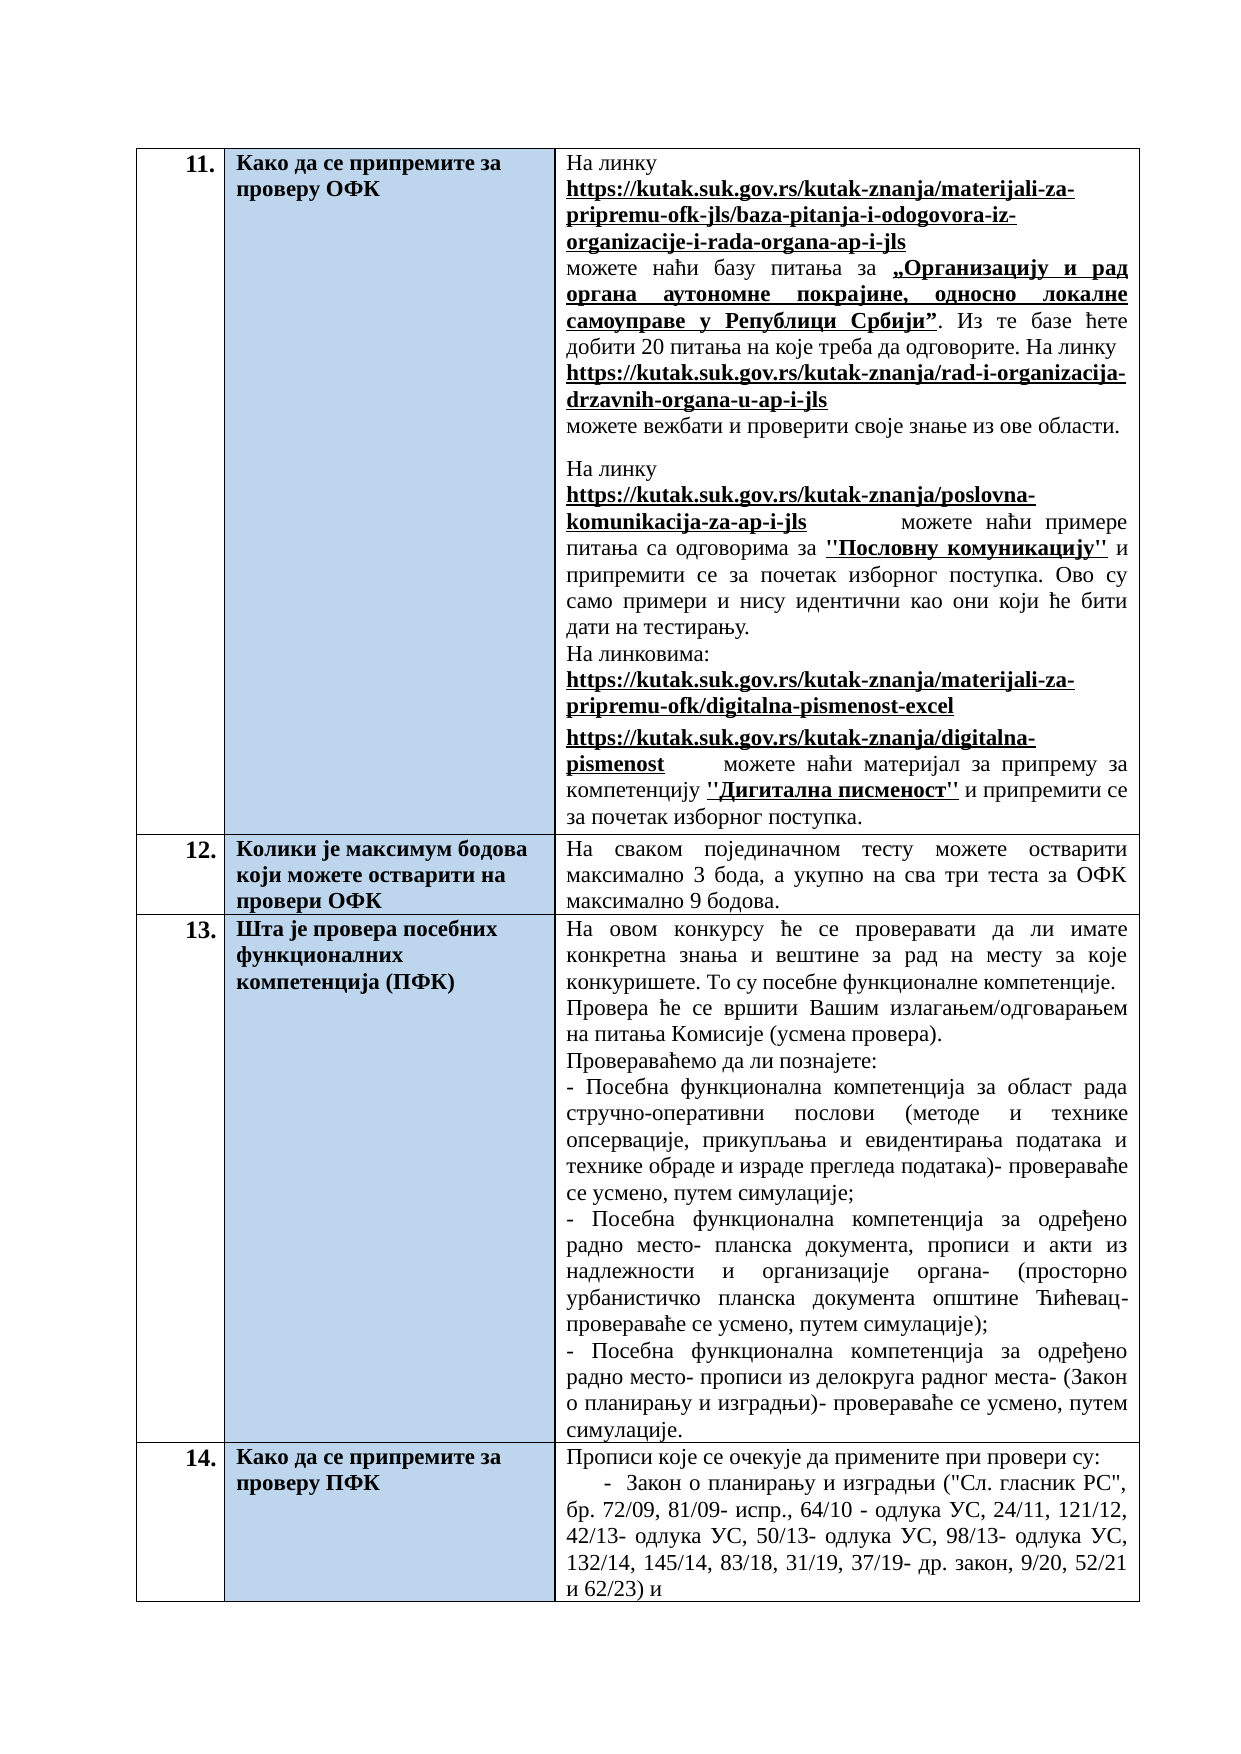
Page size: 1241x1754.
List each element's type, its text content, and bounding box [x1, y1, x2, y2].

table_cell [225, 1443, 554, 1601]
table_cell Колики је максимум бодова који можете остварити на провери ОФК [225, 835, 554, 914]
table_cell [137, 835, 224, 914]
table_cell На сваком појединачном тесту можете остварити максимално 3 бода, а укупно на сва три теста за ОФК максимално 9 бодова. [556, 835, 1139, 914]
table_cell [556, 1443, 1139, 1601]
table_cell На линку https://kutak.suk.gov.rs/kutak-znanja/materijali-za-pripremu-ofk-jls/baza-pitanja-i-odogovora-iz-organizacije-i-rada-organa-ap-i-jls можете наћи базу питања за „Организацију и рад органа аутономне покрајине, односно локалне самоуправе у Републици Србији”. Из те базе ћете добити 20 питања на које треба да одговорите. На линку https://kutak.suk.gov.rs/kutak-znanja/rad-i-organizacija-drzavnih-organa-u-ap-i-jls можете вежбати и проверити своје знање из ове области. На линку https://kutak.suk.gov.rs/kutak-znanja/poslovna-komunikacija-za-ap-i-jls можете наћи примере питања са одговорима за ''Пословну комуникацију'' и припремити се за почетак изборног поступка. Ово су само примери и нису идентични као они који ће бити дати на тестирању. На линковима: https://kutak.suk.gov.rs/kutak-znanja/materijali-za-pripremu-ofk/digitalna-pismenost-excel https://kutak.suk.gov.rs/kutak-znanja/digitalna-pismenost можете наћи материјал за припрему за компетенцију ''Дигитална писменост'' и припремити се за почетак изборног поступка. [556, 149, 1139, 834]
table_cell [137, 915, 224, 1442]
table_cell [137, 1443, 224, 1601]
table_cell На овом конкурсу ће се проверавати да ли имате конкретна знања и вештине за рад на месту за које конкуришете. То су посебне функционалне компетенције. Провера ће се вршити Вашим излагањем/одговарањем на питања Комисије (усмена провера). Провераваћемо да ли познајете: - Посебна функционална компетенција за област рада стручно-оперативни послови (методе и технике опсервације, прикупљања и евидентирања података и технике обраде и израде прегледа података)- провераваће се усмено, путем симулације; - Посебна функционална компетенција за одређено радно место- планска документа, прописи и акти из надлежности и организације органа- (просторно урбанистичко планска документа општине Ћићевац- провераваће се усмено, путем симулације); - Посебна функционална компетенција за одређено радно место- прописи из делокруга радног места- (Закон о планирању и изградњи)- провераваће се усмено, путем симулације. [556, 915, 1139, 1442]
table_cell Како да се припремите за проверу ОФК [225, 149, 554, 834]
table_cell [137, 149, 224, 834]
table_cell Шта је провера посебних функционалних компетенција (ПФК) [225, 915, 554, 1442]
